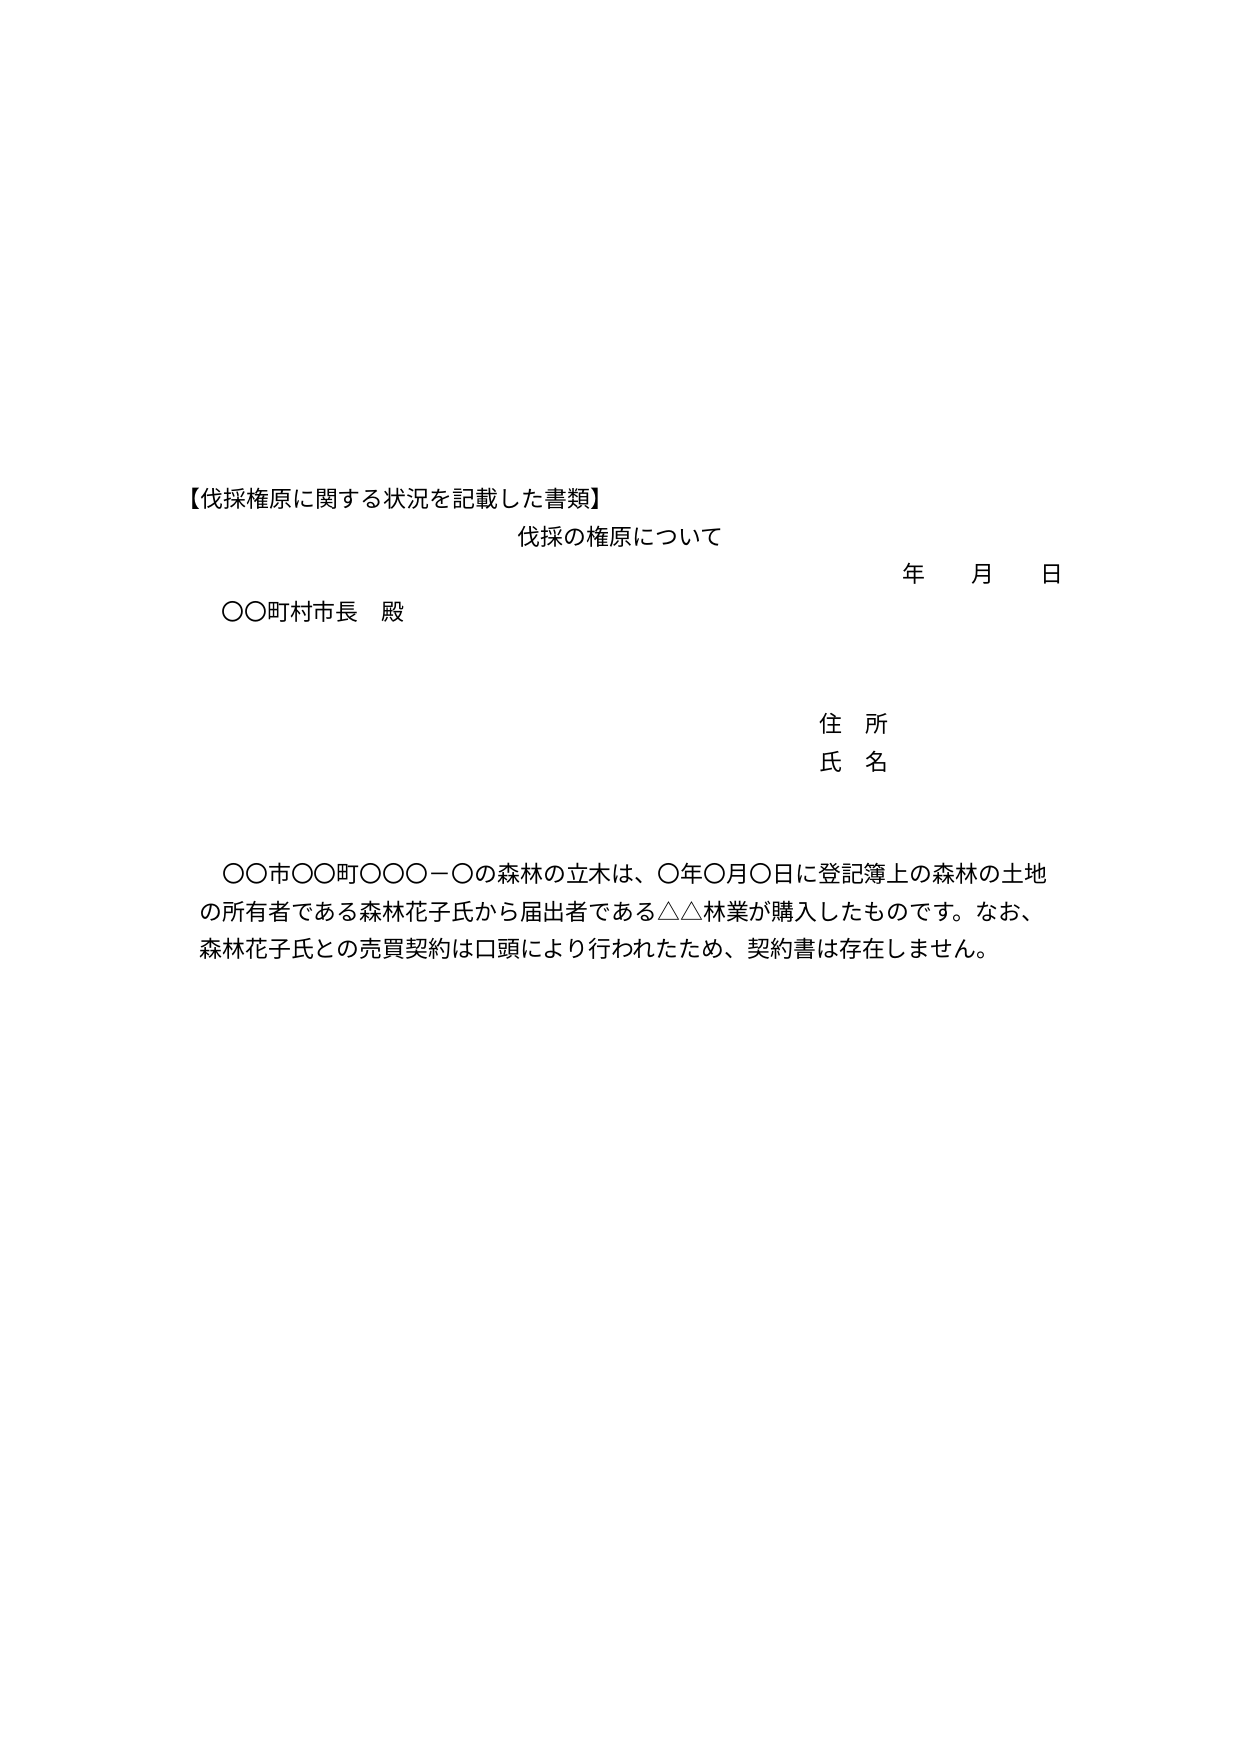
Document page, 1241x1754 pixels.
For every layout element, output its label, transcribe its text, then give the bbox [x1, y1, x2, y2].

text 住 所 [177, 704, 888, 742]
text 伐採の権原について [177, 517, 1063, 554]
text 〇〇町村市長 殿 [221, 592, 1063, 629]
text 【伐採権原に関する状況を記載した書類】 [177, 479, 1063, 517]
text 氏 名 [177, 742, 888, 779]
text 年 月 日 [177, 554, 1063, 592]
text 〇〇市〇〇町〇〇〇－〇の森林の立木は、〇年〇月〇日に登記簿上の森林の土地の所有者である森林花子氏から届出者である△△林業が購入したものです。なお、森林花子氏との売買契約は口頭により行われたため、契約書は存在しません。 [199, 854, 1063, 967]
